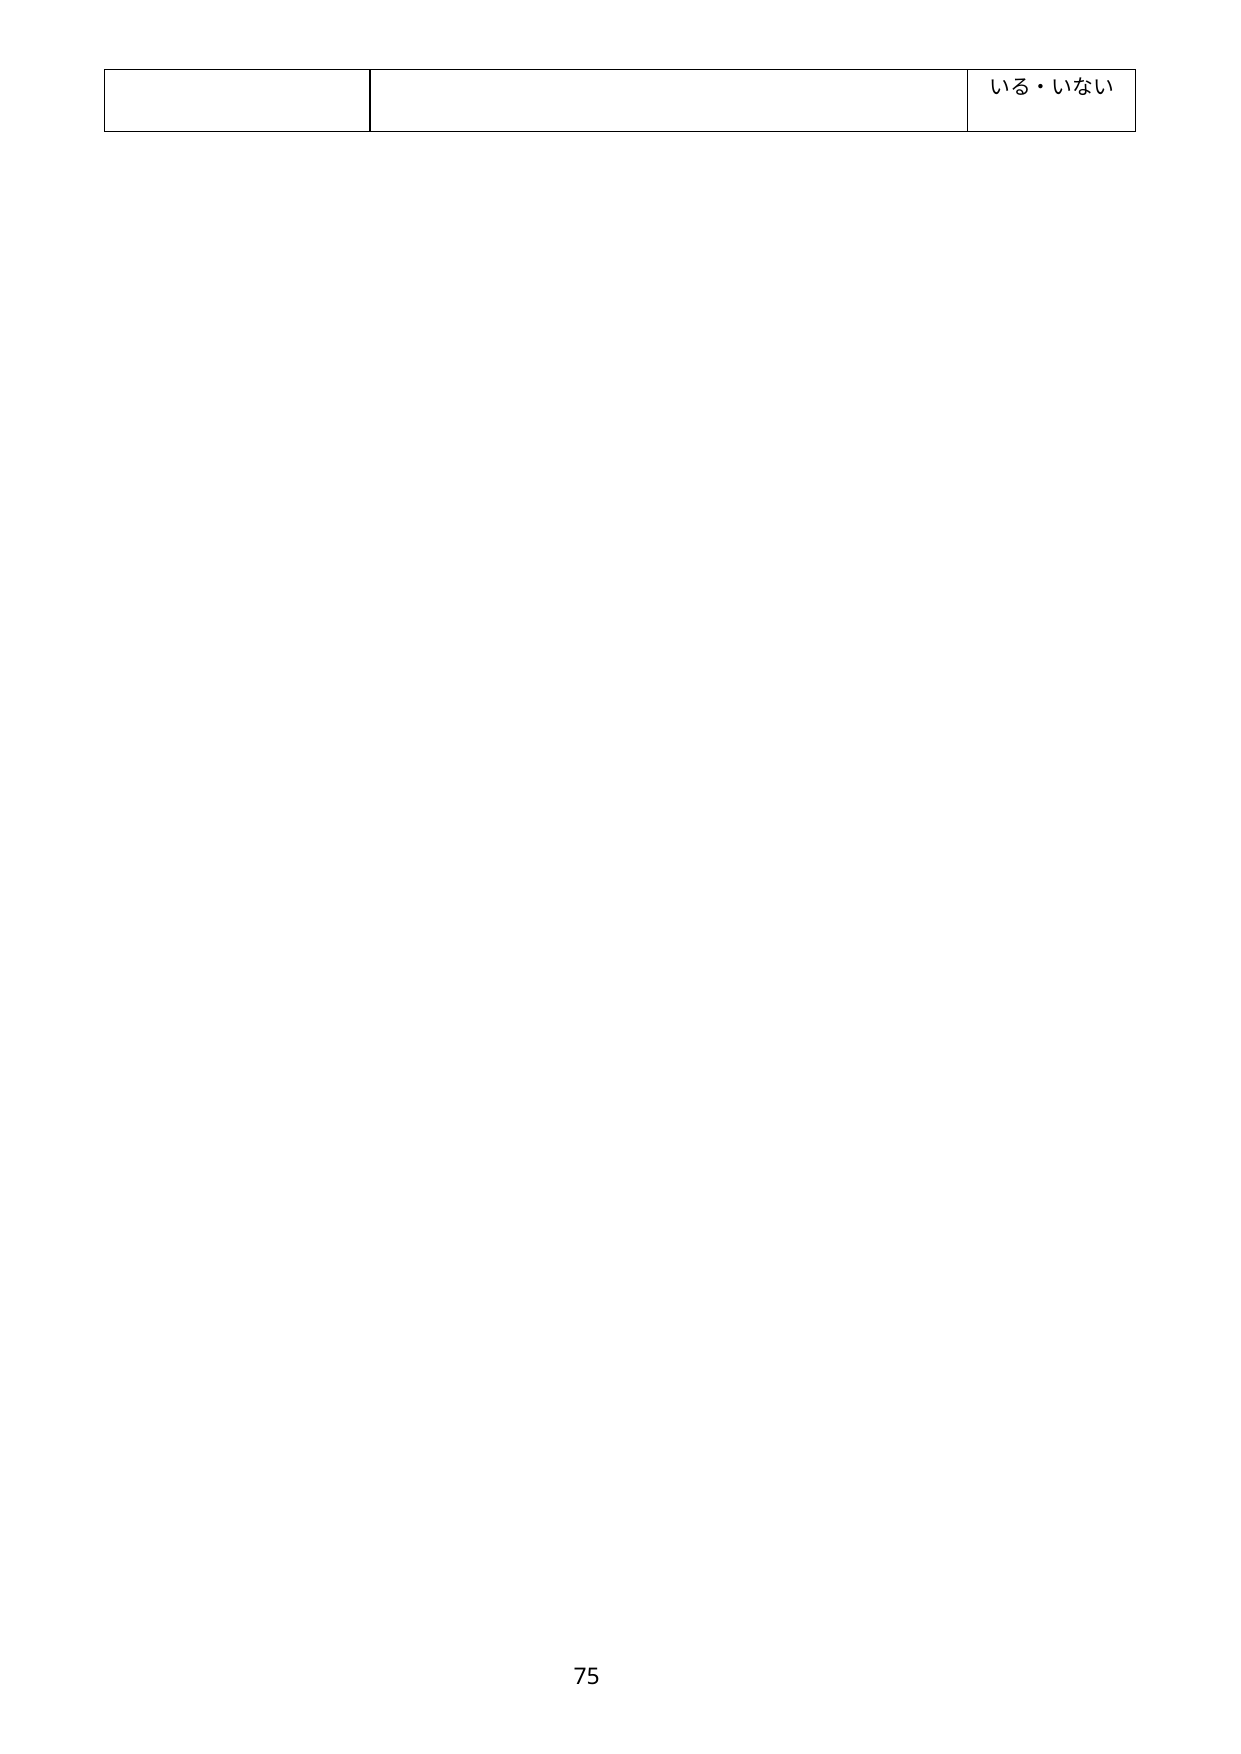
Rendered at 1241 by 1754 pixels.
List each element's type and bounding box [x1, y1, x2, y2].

table_cell [105, 70, 369, 131]
table_cell [968, 70, 1135, 131]
table_cell [371, 70, 967, 131]
